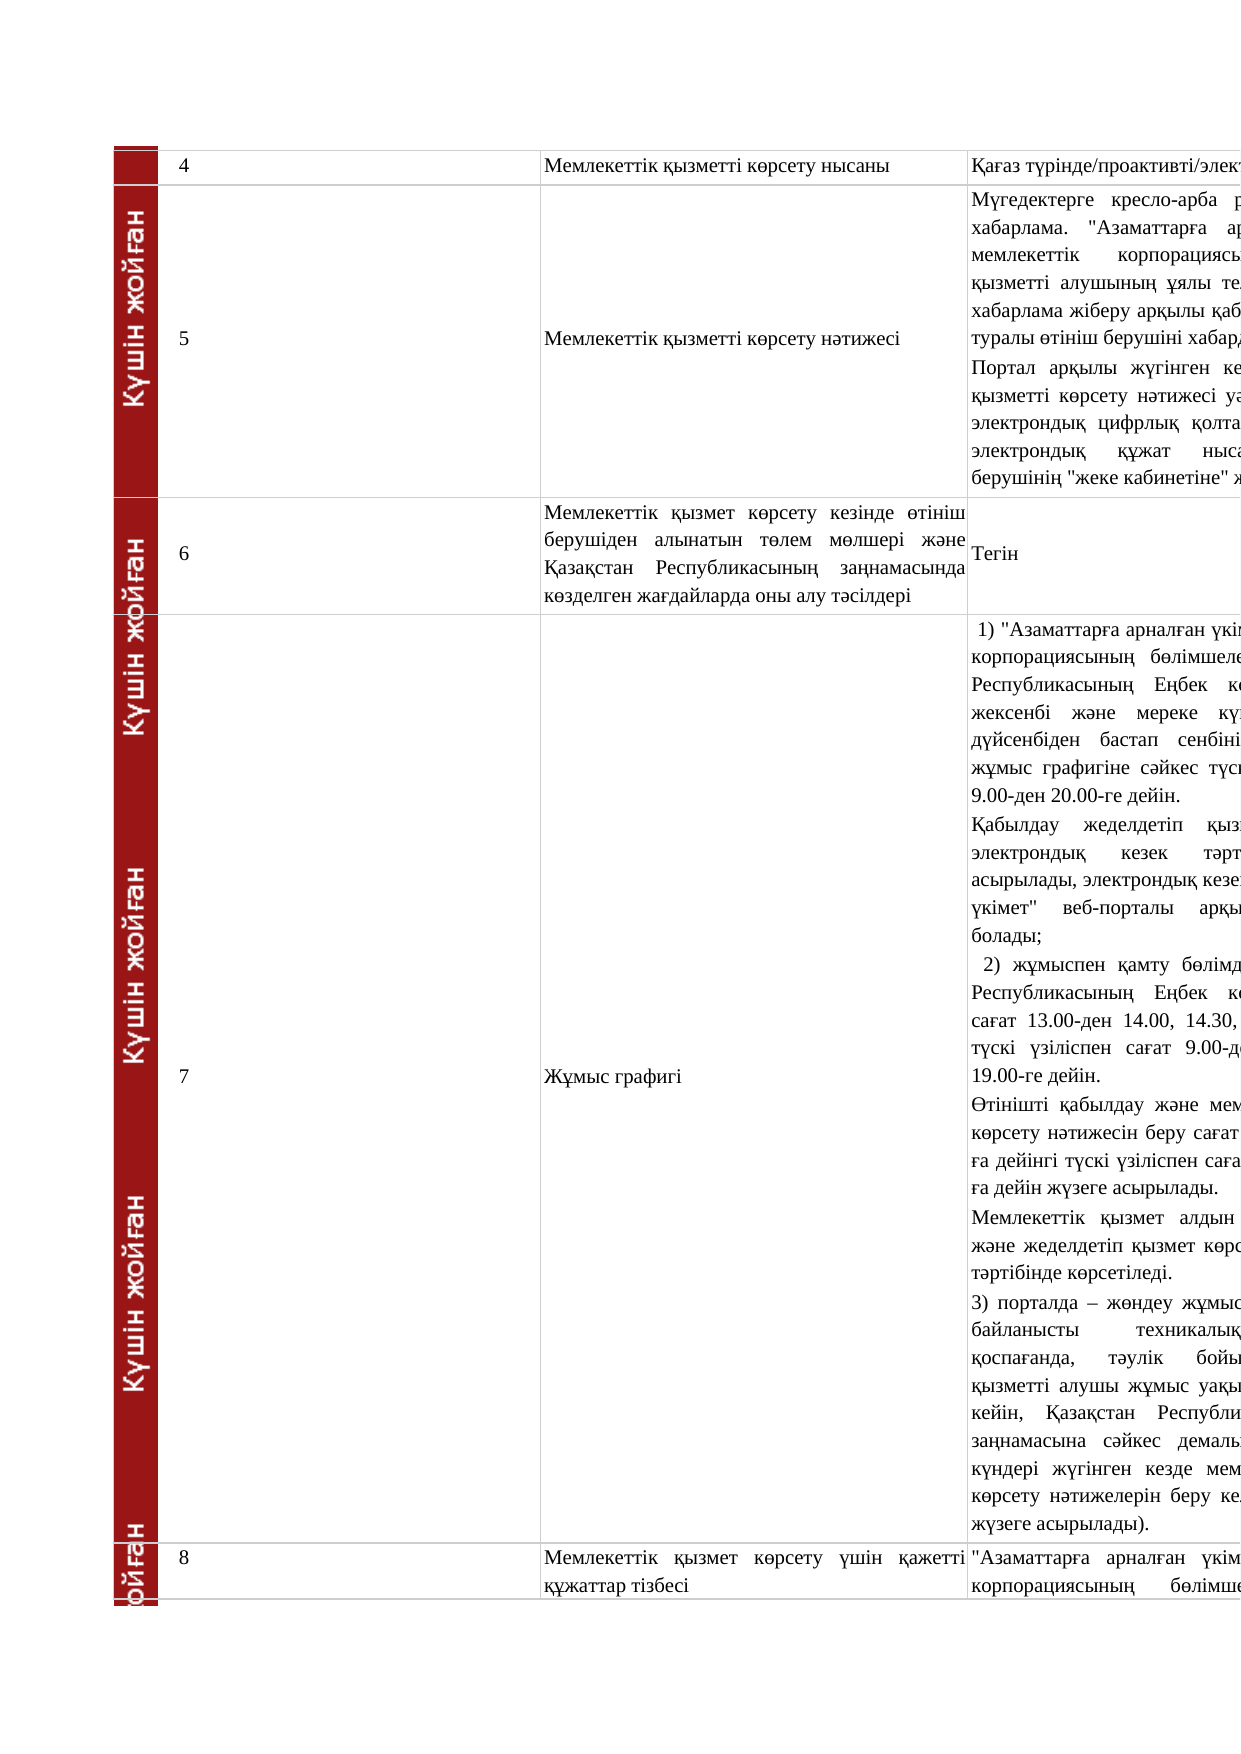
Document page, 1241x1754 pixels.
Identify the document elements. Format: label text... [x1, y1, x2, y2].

table_cell Мемлекеттік қызметті көрсету нәтижесі [541, 186, 967, 497]
table_cell 4 [114, 151, 540, 184]
table_cell Мүгедектерге кресло-арба рәсімдеу туралы хабарлама. "Азаматтарға арналған үкімет" мемлекеттік корпорациясы көрсетілетін қызметті алушының ұялы телефонына СМС-хабарлама жіберу арқылы қабылданған шешім туралы өтініш берушіні хабардар етеді. Портал арқылы жүгінген кезде мемлекеттік қызметті көрсету нәтижесі уәкілетті адамның электрондық цифрлық қолтаңбасы қойылған электрондық құжат нысанында өтініш берушінің "жеке кабинетіне" жіберіледі. [968, 186, 1240, 497]
table_cell 7 [114, 615, 540, 1542]
table_cell Мемлекеттік қызмет көрсету үшін қажетті құжаттар тізбесі [541, 1544, 967, 1598]
picture [114, 1600, 158, 1606]
table_cell Мемлекеттік қызмет көрсету кезінде өтініш берушіден алынатын төлем мөлшері және Қазақстан Республикасының заңнамасында көзделген жағдайларда оны алу тәсілдері [541, 498, 967, 614]
table_cell 8 [114, 1544, 540, 1598]
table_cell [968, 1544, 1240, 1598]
table_cell 5 [114, 186, 540, 497]
table_cell Мемлекеттік қызметті көрсету нысаны [541, 151, 967, 184]
table_cell Тегін [968, 498, 1240, 614]
table_cell 1) "Азаматтарға арналған үкімет" мемлекеттік корпорациясының бөлімшелері – Қазақстан Республикасының Еңбек кодексіне сәйкес жексенбі және мереке күндерінен басқа, дүйсенбіден бастап сенбіні қоса алғанда, жұмыс графигіне сәйкес түскі үзіліссіз сағат 9.00-ден 20.00-ге дейін. Қабылдау жеделдетіп қызмет көрсетусіз, электрондық кезек тәртібімен жүзеге асырылады, электрондық кезекті "электрондық үкімет" веб-порталы арқылы броньдауға болады; 2) жұмыспен қамту бөлімдері – Қазақстан Республикасының Еңбек кодексіне сәйкес сағат 13.00-ден 14.00, 14.30, 15.00-ге дейінгі түскі үзіліспен сағат 9.00-ден 18.00, 18.30, 19.00-ге дейін. Өтінішті қабылдау және мемлекеттік қызмет көрсету нәтижесін беру сағат 13.00-ден 14.30-ға дейінгі түскі үзіліспен сағат 9.00-ден 17.30-ға дейін жүзеге асырылады. Мемлекеттік қызмет алдын ала жазылусыз және жеделдетіп қызмет көрсетусіз кезектілік тәртібінде көрсетіледі. 3) порталда – жөндеу жұмыстарын жүргізуге байланысты техникалық үзілістерді қоспағанда, тәулік бойы (көрсетілетін қызметті алушы жұмыс уақыты аяқталғаннан кейін, Қазақстан Республикасының еңбек заңнамасына сәйкес демалыс және мереке күндері жүгінген кезде мемлекеттік қызмет көрсету нәтижелерін беру келесі жұмыс күні жүзеге асырылады). [968, 615, 1240, 1542]
picture [114, 146, 158, 150]
table_cell 6 [114, 498, 540, 614]
table_cell Қағаз түрінде/проактивті/электрондық [968, 151, 1240, 184]
table_cell Жұмыс графигі [541, 615, 967, 1542]
